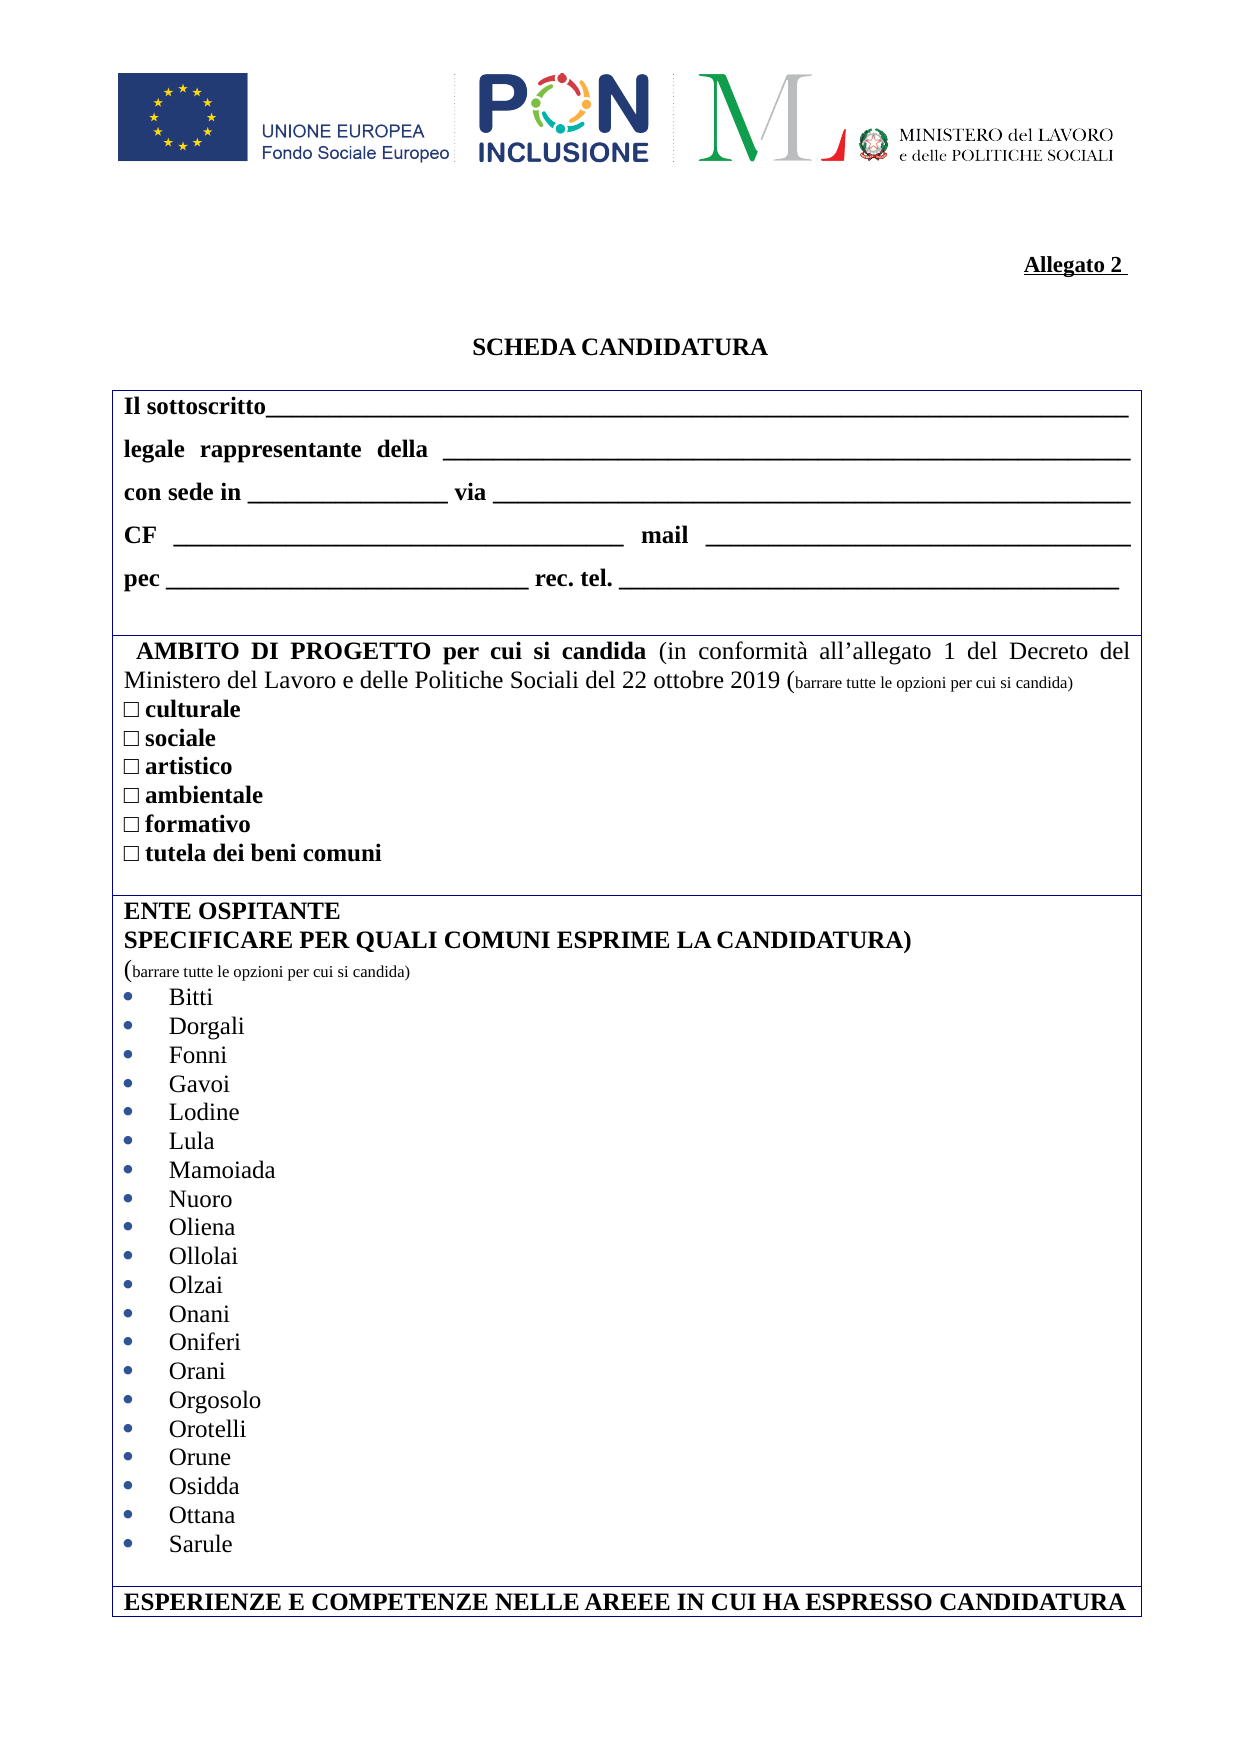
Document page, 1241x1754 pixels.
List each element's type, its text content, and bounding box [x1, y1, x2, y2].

text Allegato 2 [118, 251, 1122, 277]
table_cell ESPERIENZE E COMPETENZE NELLE AREEE IN CUI HA ESPRESSO CANDIDATURA [113, 1587, 1141, 1616]
picture [118, 73, 1113, 165]
text SCHEDA CANDIDATURA [118, 332, 1122, 361]
table_cell AMBITO DI PROGETTO per cui si candida (in conformità all’allegato 1 del Decreto del Ministero del Lavoro e delle Politiche Sociali del 22 ottobre 2019 (barrare tutte le opzioni per cui si candida) □ culturale □ sociale □ artistico □ ambientale □ formativo □ tutela dei beni comuni [113, 636, 1141, 895]
table_cell ENTE OSPITANTE SPECIFICARE PER QUALI COMUNI ESPRIME LA CANDIDATURA) (barrare tutte le opzioni per cui si candida) Bitti Dorgali Fonni Gavoi Lodine Lula Mamoiada Nuoro Oliena Ollolai Olzai Onani Oniferi Orani Orgosolo Orotelli Orune Osidda Ottana Sarule [113, 896, 1141, 1586]
table_header Il sottoscritto_____________________________________________________________________ legale rappresentante della _______________________________________________________ con sede in ________________ via ___________________________________________________ CF ____________________________________ mail __________________________________ pec _____________________________ rec. tel. ________________________________________ [113, 391, 1141, 635]
